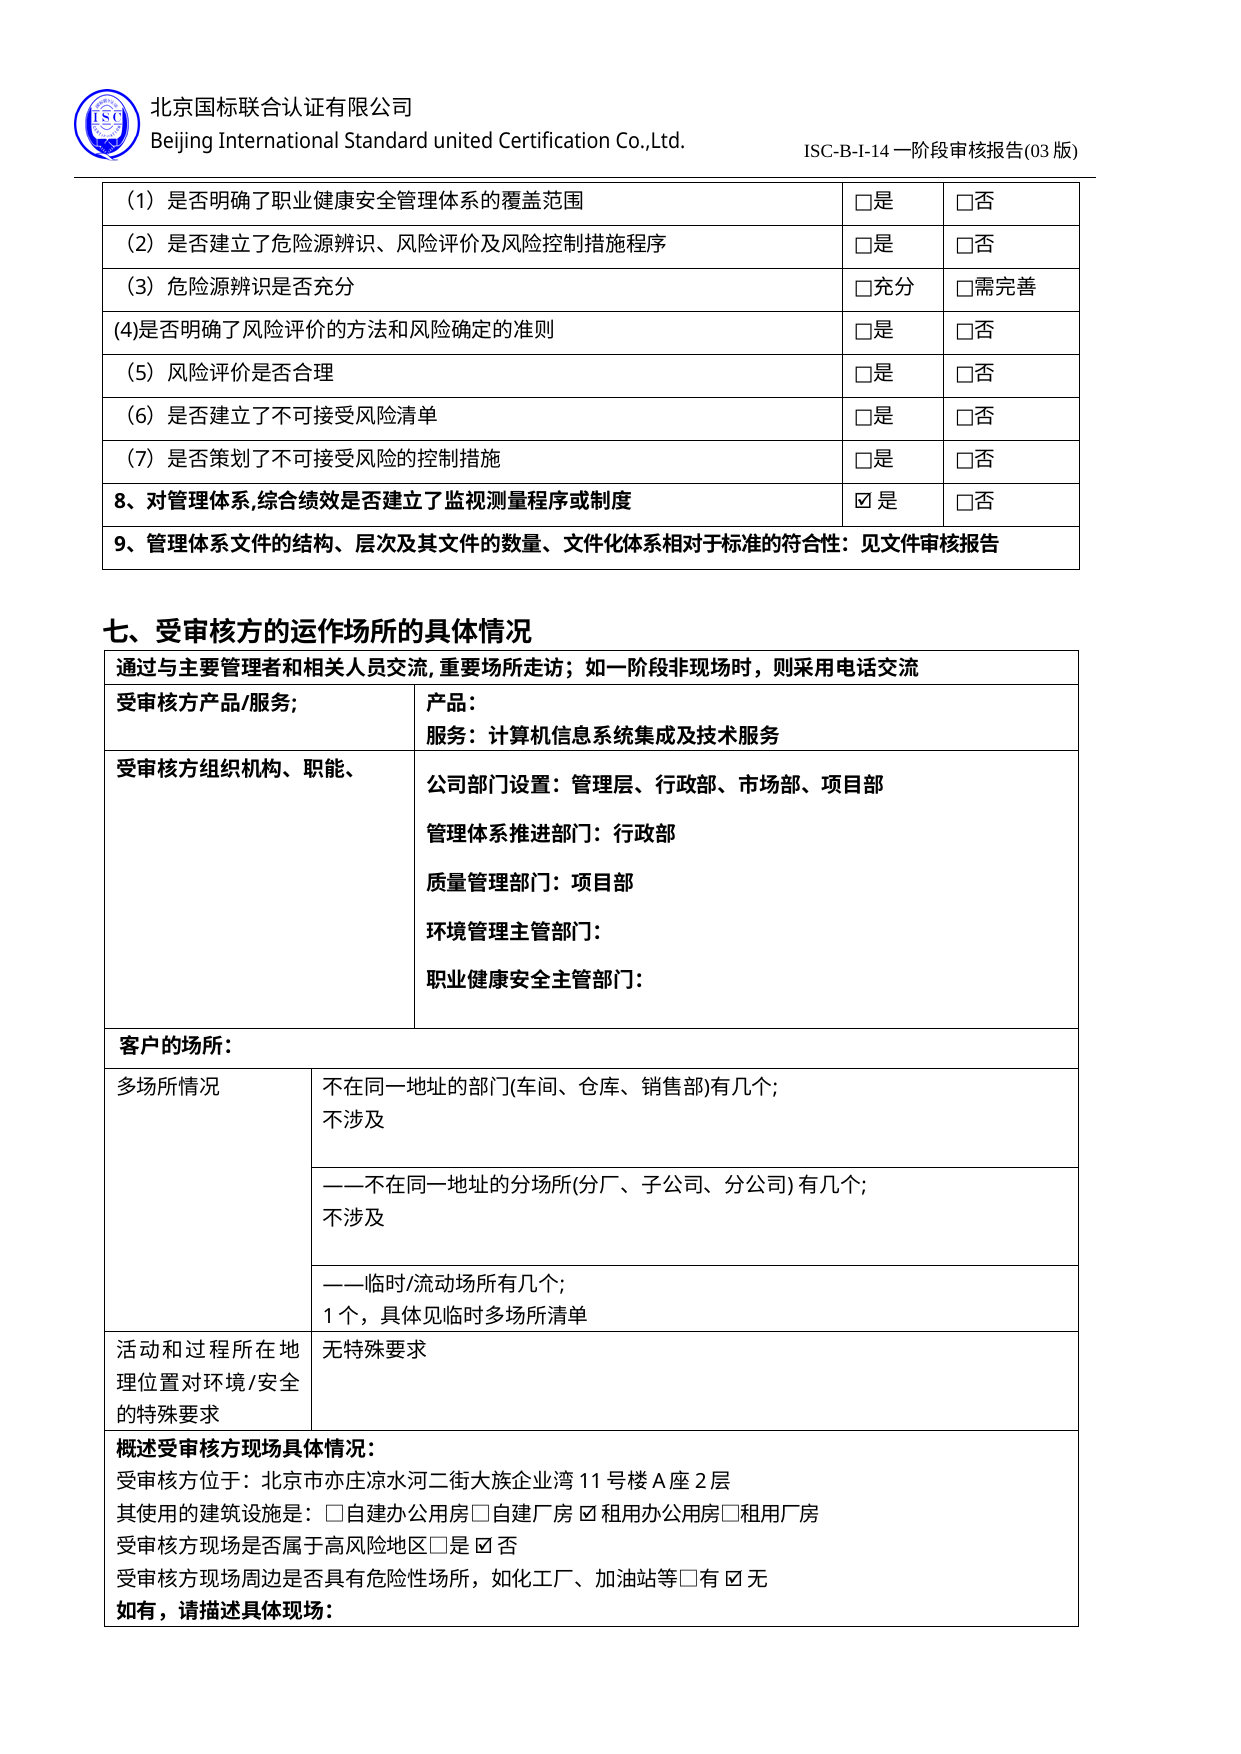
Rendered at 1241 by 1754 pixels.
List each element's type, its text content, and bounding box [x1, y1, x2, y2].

table_cell 8、对管理体系,综合绩效是否建立了监视测量程序或制度 [103, 484, 842, 526]
table_cell （5）风险评价是否合理 [103, 355, 842, 397]
table_cell 受审核方产品/服务; [105, 685, 414, 750]
table_cell 概述受审核方现场具体情况： 受审核方位于：北京市亦庄凉水河二街大族企业湾11号楼A座2层 其使用的建筑设施是：□自建办公用房□自建厂房租用办公用房□租用厂房 受审核方现场是否属于高风险地区□是否 受审核方现场周边是否具有危险性场所，如化工厂、加油站等□有无 如有，请描述具体现场： [105, 1431, 1078, 1626]
table_cell □否 [944, 484, 1079, 526]
table_cell 不在同一地址的部门(车间、仓库、销售部)有几个; 不涉及 [312, 1069, 1078, 1167]
table_cell □需完善 [944, 269, 1079, 311]
table_cell 9、管理体系文件的结构、层次及其文件的数量、文件化体系相对于标准的符合性：见文件审核报告 [103, 527, 1079, 568]
table_cell 无特殊要求 [312, 1332, 1078, 1430]
table_cell （6）是否建立了不可接受风险清单 [103, 398, 842, 440]
table_cell 活动和过程所在地理位置对环境/安全的特殊要求 [105, 1332, 311, 1430]
table_cell 受审核方组织机构、职能、 [105, 751, 414, 1027]
text 七、受审核方的运作场所的具体情况 [75, 610, 1045, 649]
table_cell □否 [944, 355, 1079, 397]
table_cell □是 [843, 398, 943, 440]
table_cell （2）是否建立了危险源辨识、风险评价及风险控制措施程序 [103, 226, 842, 268]
table_cell □是 [843, 355, 943, 397]
table_cell □是 [843, 441, 943, 483]
table_cell 公司部门设置：管理层、行政部、市场部、项目部 管理体系推进部门：行政部 质量管理部门：项目部 环境管理主管部门： 职业健康安全主管部门： [415, 751, 1078, 1027]
table_header 通过与主要管理者和相关人员交流, 重要场所走访；如一阶段非现场时，则采用电话交流 [105, 651, 1078, 684]
table_cell □否 [944, 312, 1079, 354]
table_cell （3）危险源辨识是否充分 [103, 269, 842, 311]
table_cell 是 [843, 484, 943, 526]
table_cell □否 [944, 398, 1079, 440]
table_cell □是 [843, 226, 943, 268]
table_cell □否 [944, 183, 1079, 225]
table_cell （1）是否明确了职业健康安全管理体系的覆盖范围 [103, 183, 842, 225]
table_cell ——临时/流动场所有几个; 1个，具体见临时多场所清单 [312, 1266, 1078, 1331]
table_cell 多场所情况 [105, 1069, 311, 1331]
table_cell □否 [944, 441, 1079, 483]
picture [74, 89, 143, 161]
table_cell □是 [843, 312, 943, 354]
table_cell 客户的场所： [105, 1029, 1078, 1068]
table_cell 产品： 服务：计算机信息系统集成及技术服务 [415, 685, 1078, 750]
table_cell □否 [944, 226, 1079, 268]
table_cell □是 [843, 183, 943, 225]
table_cell □充分 [843, 269, 943, 311]
table_cell (4)是否明确了风险评价的方法和风险确定的准则 [103, 312, 842, 354]
table_cell ——不在同一地址的分场所(分厂、子公司、分公司) 有几个; 不涉及 [312, 1168, 1078, 1265]
table_cell （7）是否策划了不可接受风险的控制措施 [103, 441, 842, 483]
